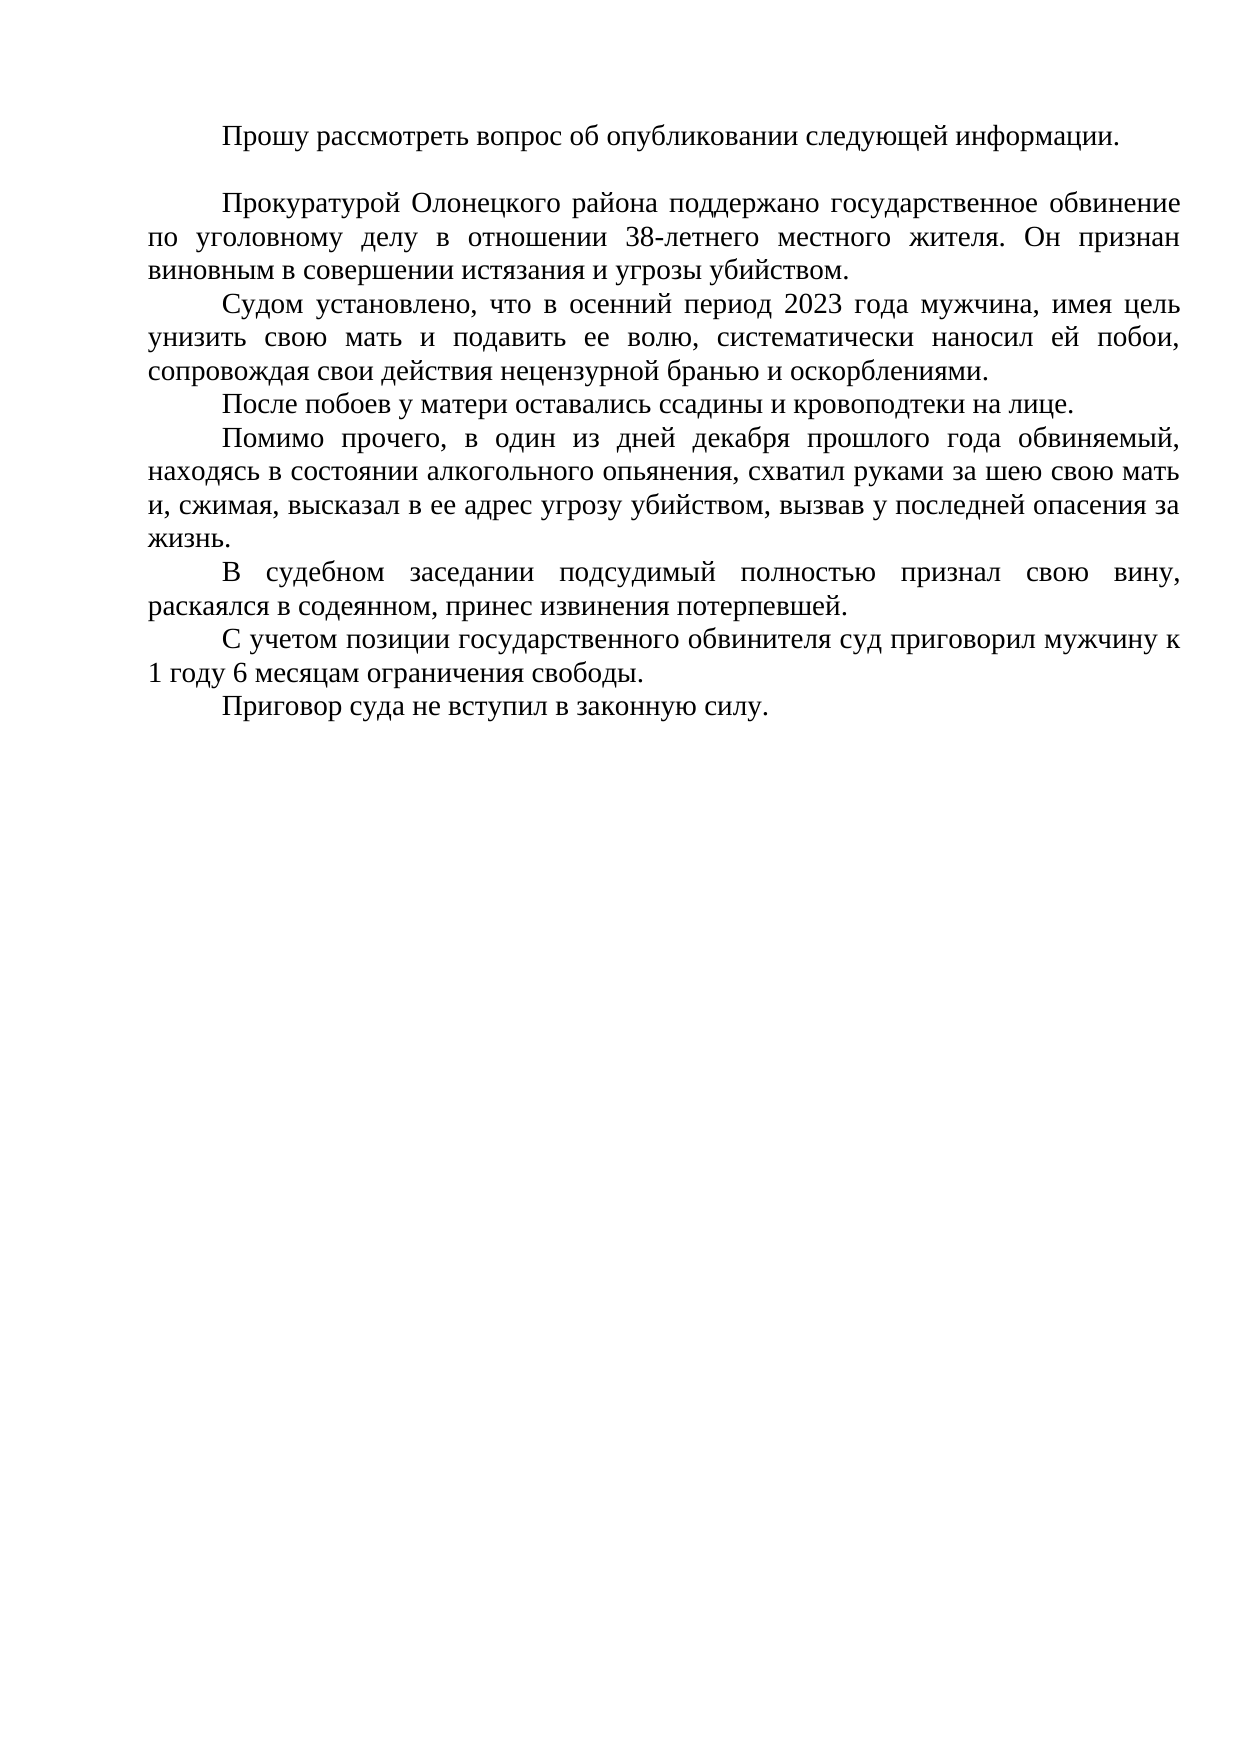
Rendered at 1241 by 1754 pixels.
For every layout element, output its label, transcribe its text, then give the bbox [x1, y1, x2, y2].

text После побоев у матери оставались ссадины и кровоподтеки на лице. [148, 386, 1181, 420]
text Прокуратурой Олонецкого района поддержано государственное обвинение по уголовному делу в отношении 38-летнего местного жителя. Он признан виновным в совершении истязания и угрозы убийством. [148, 185, 1181, 286]
text С учетом позиции государственного обвинителя суд приговорил мужчину к 1 году 6 месяцам ограничения свободы. [148, 621, 1181, 688]
text Приговор суда не вступил в законную силу. [148, 688, 1181, 722]
text Судом установлено, что в осенний период 2023 года мужчина, имея цель унизить свою мать и подавить ее волю, систематически наносил ей побои, сопровождая свои действия нецензурной бранью и оскорблениями. [148, 286, 1181, 386]
text Помимо прочего, в один из дней декабря прошлого года обвиняемый, находясь в состоянии алкогольного опьянения, схватил руками за шею свою мать и, сжимая, высказал в ее адрес угрозу убийством, вызвав у последней опасения за жизнь. [148, 420, 1181, 554]
text Прошу рассмотреть вопрос об опубликовании следующей информации. [148, 118, 1181, 152]
text В судебном заседании подсудимый полностью признал свою вину, раскаялся в содеянном, принес извинения потерпевшей. [148, 554, 1181, 621]
